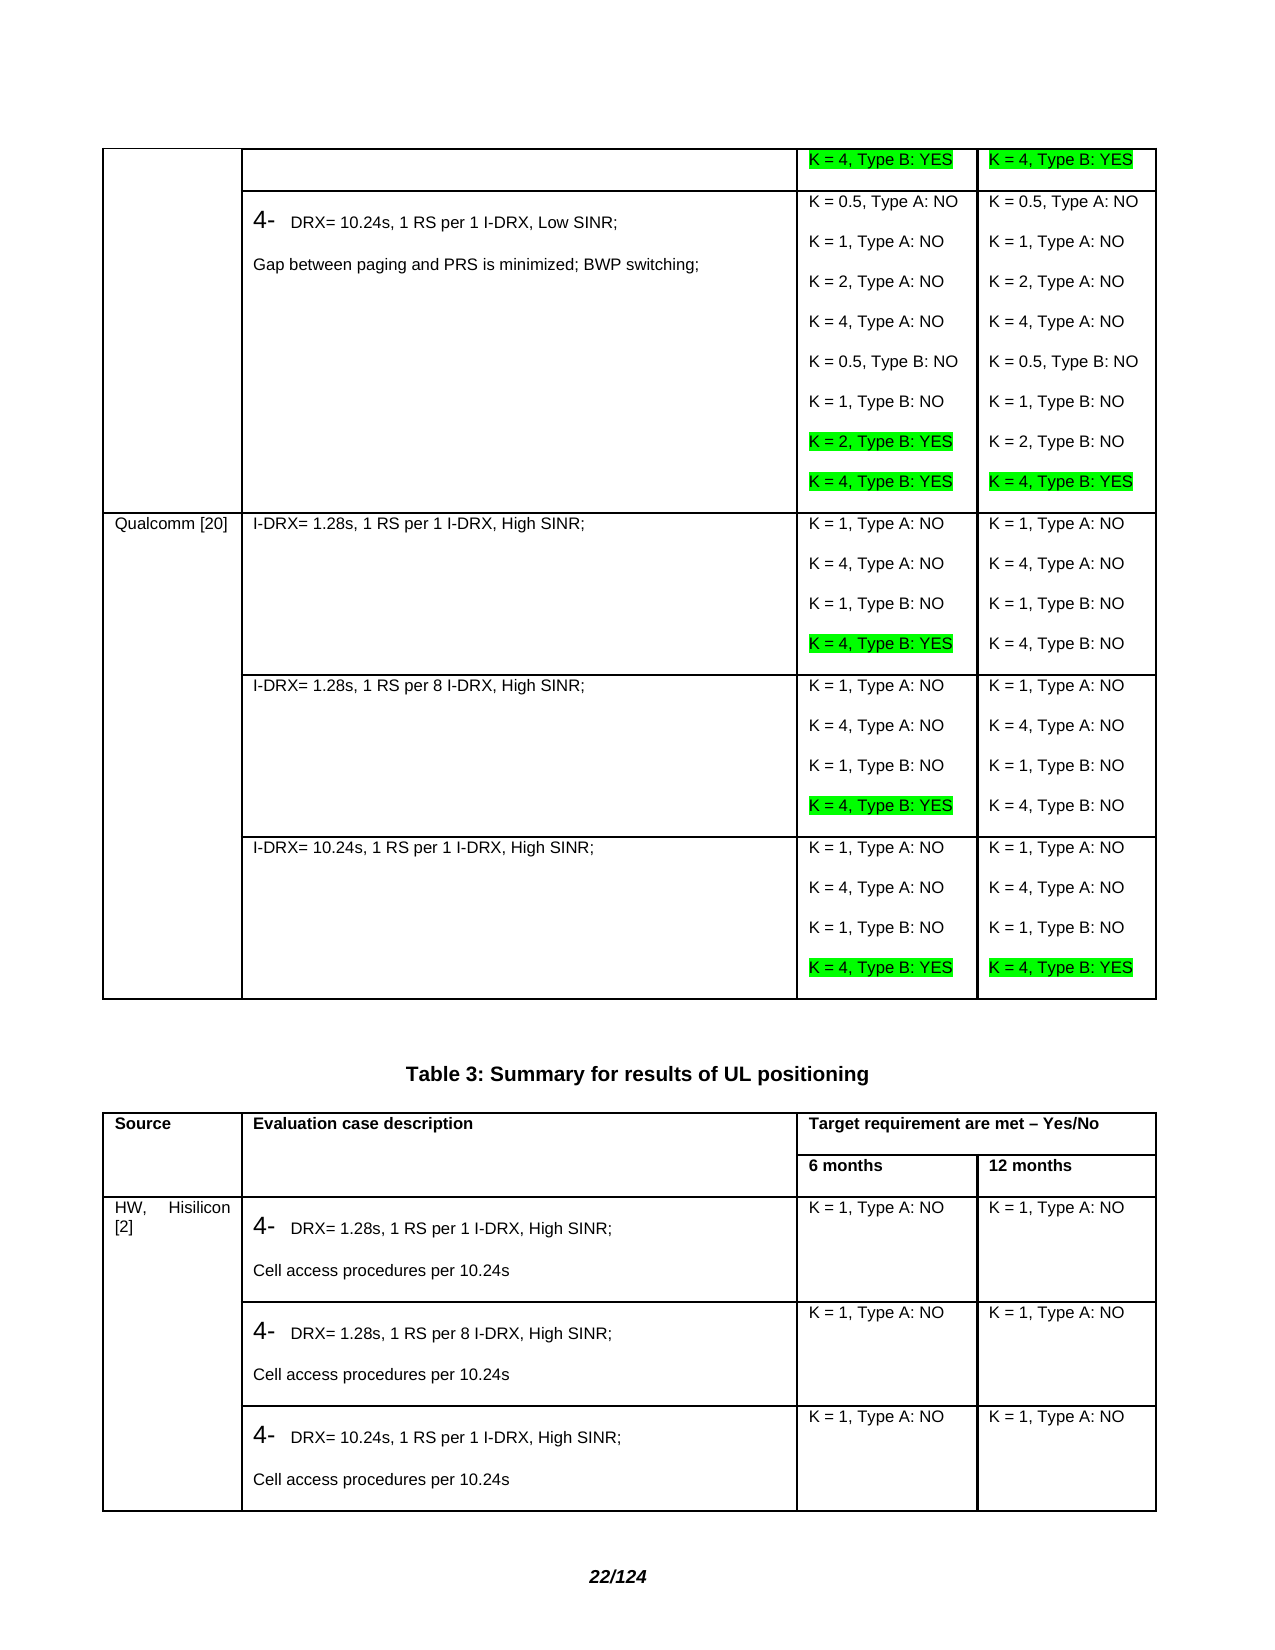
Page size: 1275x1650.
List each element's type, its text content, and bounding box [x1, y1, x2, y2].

table_cell 6 months [798, 1156, 976, 1196]
table_cell K = 1, Type A: NO K = 4, Type A: NO K = 1, Type B: NO K = 4, Type B: YES [979, 838, 1155, 998]
table_cell K = 1, Type A: NO [798, 1303, 976, 1405]
table_cell K = 1, Type A: NO K = 4, Type A: NO K = 1, Type B: NO K = 4, Type B: YES [798, 838, 976, 998]
text Table 3: Summary for results of UL positioning [118, 1062, 1157, 1086]
table_header Source [104, 1114, 241, 1196]
table_cell HW, Hisilicon [2] [104, 1198, 241, 1510]
table_cell I-DRX= 1.28s, 1 RS per 1 I-DRX, High SINR; [243, 514, 796, 674]
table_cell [798, 150, 976, 190]
table_cell K = 1, Type A: NO [798, 1198, 976, 1301]
table_cell DRX= 1.28s, 1 RS per 1 I-DRX, High SINR; Cell access procedures per 10.24s [243, 1198, 796, 1301]
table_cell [979, 150, 1155, 190]
table_header Target requirement are met – Yes/No [798, 1114, 1155, 1154]
table_cell K = 1, Type A: NO [979, 1198, 1155, 1301]
table_cell Qualcomm [20] [104, 514, 241, 998]
table_cell K = 1, Type A: NO [979, 1303, 1155, 1405]
table_cell K = 0.5, Type A: NO K = 1, Type A: NO K = 2, Type A: NO K = 4, Type A: NO K = 0.5, Type B: NO K = 1, Type B: NO K = 2, Type B: NO K = 4, Type B: YES [979, 192, 1155, 512]
table_cell 12 months [979, 1156, 1155, 1196]
table_cell K = 1, Type A: NO K = 4, Type A: NO K = 1, Type B: NO K = 4, Type B: NO [979, 514, 1155, 674]
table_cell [243, 150, 796, 190]
table_cell K = 1, Type A: NO K = 4, Type A: NO K = 1, Type B: NO K = 4, Type B: NO [979, 676, 1155, 836]
table_cell DRX= 1.28s, 1 RS per 8 I-DRX, High SINR; Cell access procedures per 10.24s [243, 1303, 796, 1405]
table_header Evaluation case description [243, 1114, 796, 1196]
table_cell I-DRX= 10.24s, 1 RS per 1 I-DRX, High SINR; [243, 838, 796, 998]
table_cell I-DRX= 1.28s, 1 RS per 8 I-DRX, High SINR; [243, 676, 796, 836]
table_cell K = 0.5, Type A: NO K = 1, Type A: NO K = 2, Type A: NO K = 4, Type A: NO K = 0.5, Type B: NO K = 1, Type B: NO K = 2, Type B: YES K = 4, Type B: YES [798, 192, 976, 512]
table_cell DRX= 10.24s, 1 RS per 1 I-DRX, High SINR; Cell access procedures per 10.24s [243, 1407, 796, 1510]
table_cell K = 1, Type A: NO K = 4, Type A: NO K = 1, Type B: NO K = 4, Type B: YES [798, 514, 976, 674]
table_cell DRX= 10.24s, 1 RS per 1 I-DRX, Low SINR; Gap between paging and PRS is minimized; BWP switching; [243, 192, 796, 512]
table_cell K = 1, Type A: NO K = 4, Type A: NO K = 1, Type B: NO K = 4, Type B: YES [798, 676, 976, 836]
table_cell K = 1, Type A: NO [979, 1407, 1155, 1510]
table_cell K = 1, Type A: NO [798, 1407, 976, 1510]
